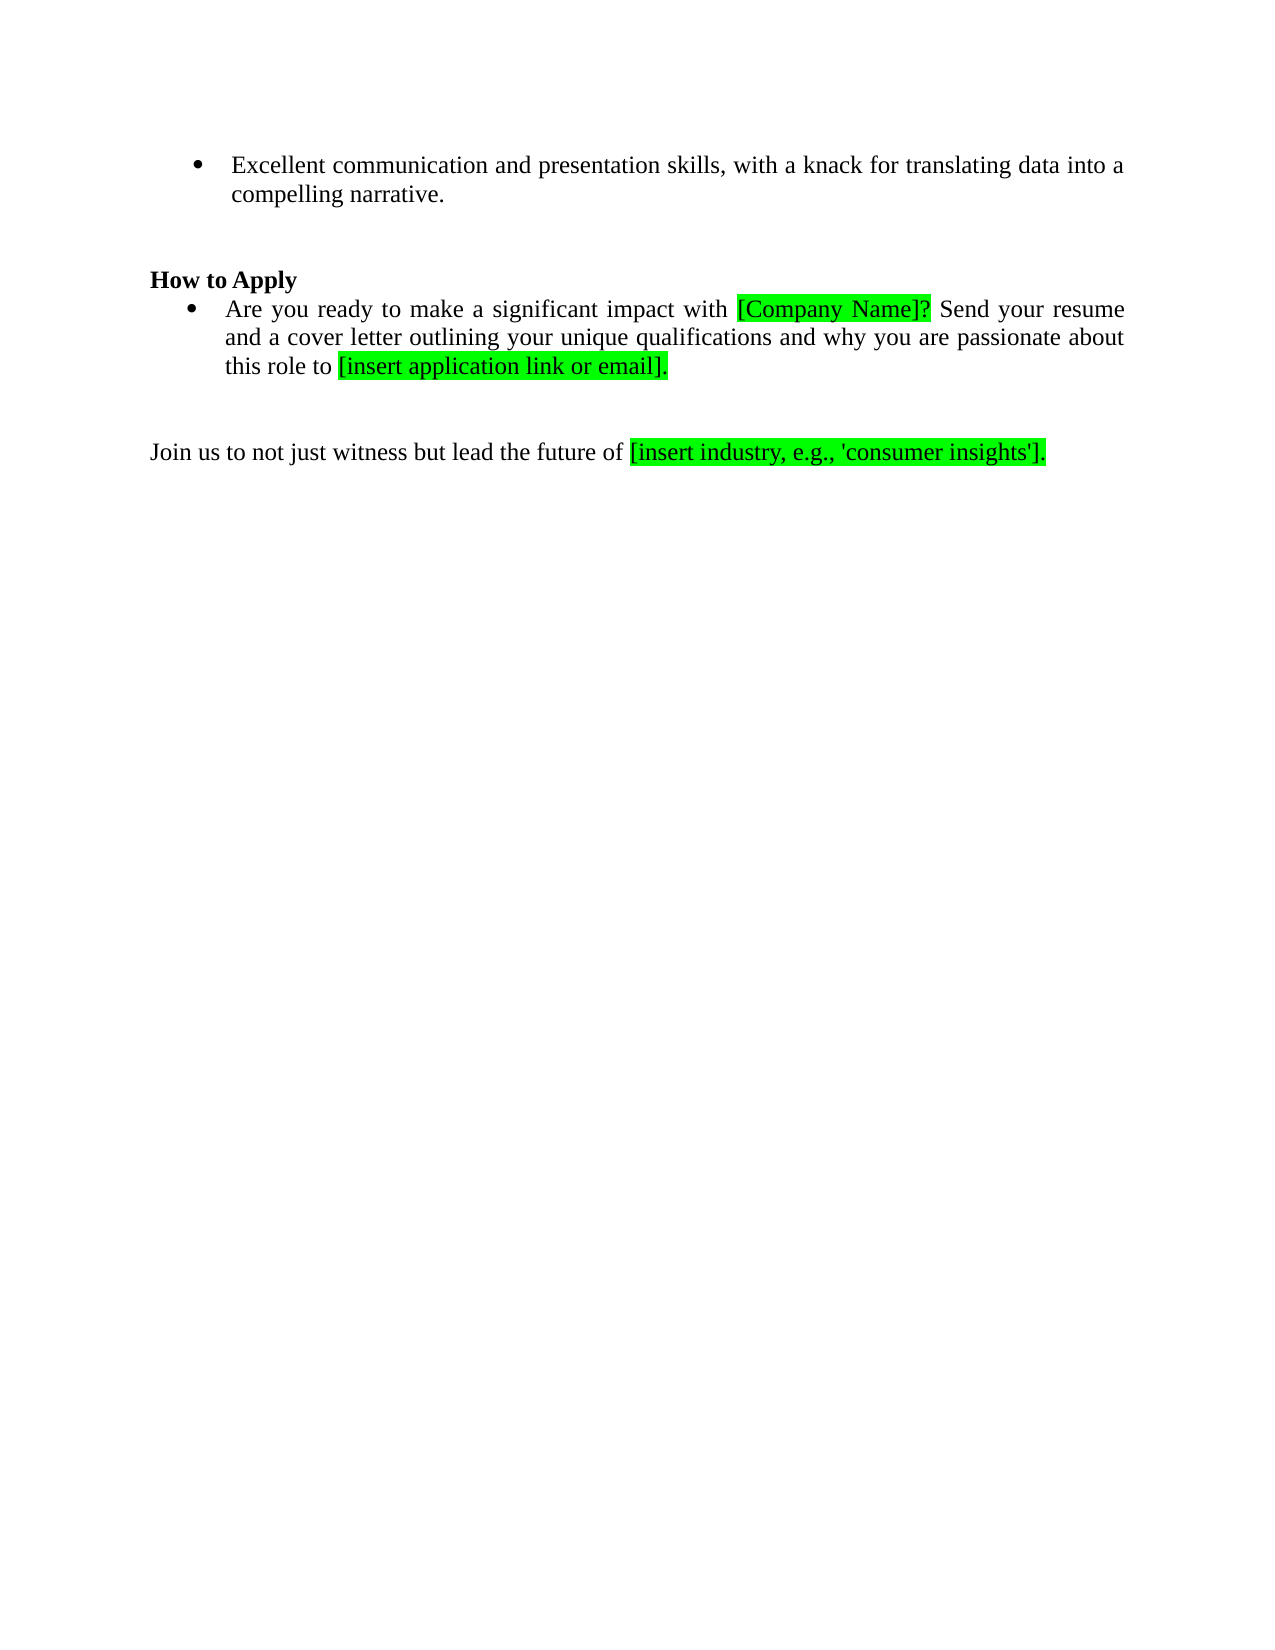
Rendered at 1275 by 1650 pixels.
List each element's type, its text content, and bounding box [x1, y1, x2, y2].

list Are you ready to make a significant impact with [Company Name]? Send your resume and a cover letter outlining your unique qualifications and why you are passionate about this role to [insert application link or email]. [187, 294, 1125, 380]
list Excellent communication and presentation skills, with a knack for translating data into a compelling narrative. [193, 150, 1125, 207]
text How to Apply [150, 265, 1125, 294]
text Join us to not just witness but lead the future of [insert industry, e.g., 'consumer insights']. [150, 437, 1125, 466]
